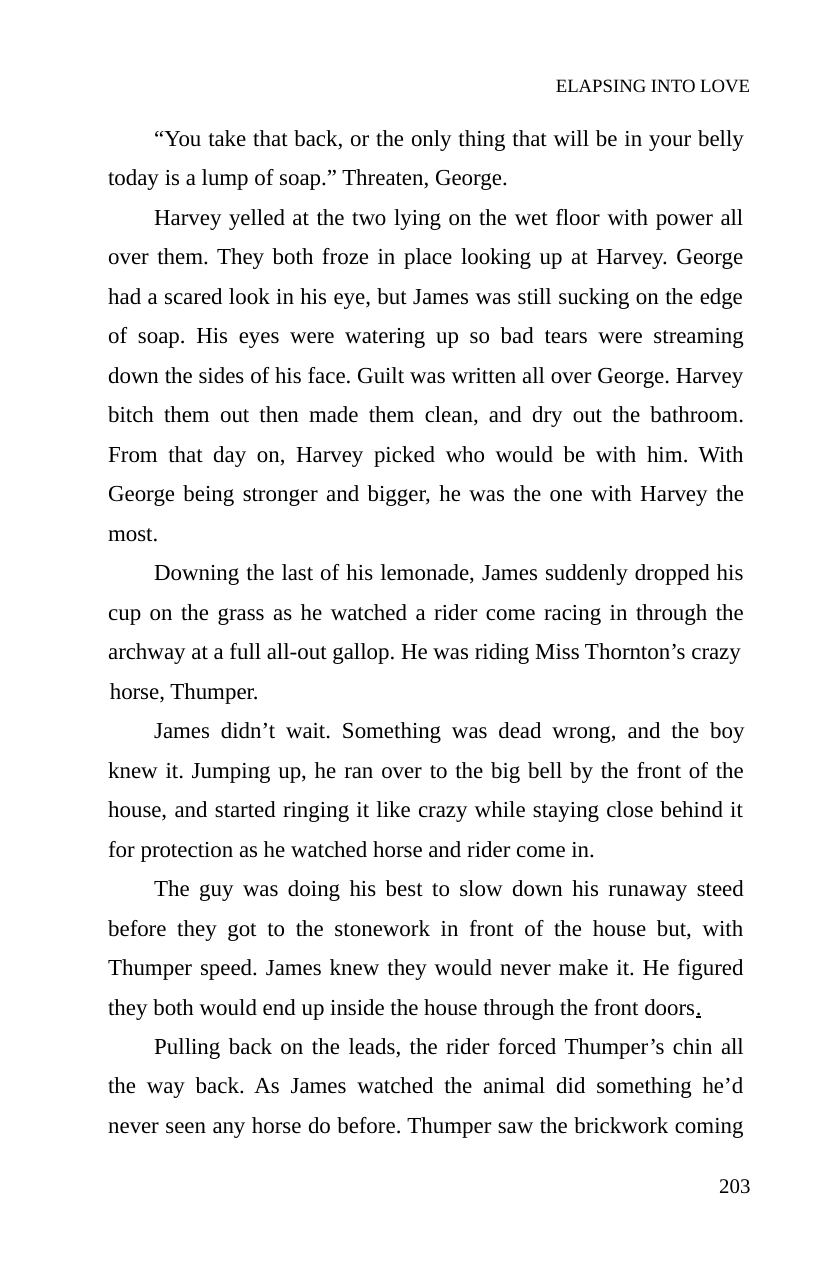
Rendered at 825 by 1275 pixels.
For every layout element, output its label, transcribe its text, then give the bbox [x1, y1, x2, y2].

text horse, Thumper. [109, 678, 745, 704]
text Downing the last of his lemonade, James suddenly dropped his cup on the grass as he watched a rider come racing in through the archway at a full all-out gallop. He was riding Miss Thornton’s crazy [108, 559, 745, 664]
text The guy was doing his best to slow down his runaway steed before they got to the stonework in front of the house but, with Thumper speed. James knew they would never make it. He figured they both would end up inside the house through the front doors. [108, 875, 745, 1020]
text Harvey yelled at the two lying on the wet floor with power all over them. They both froze in place looking up at Harvey. George had a scared look in his eye, but James was still sucking on the edge of soap. His eyes were watering up so bad tears were streaming down the sides of his face. Guilt was written all over George. Harvey bitch them out then made them clean, and dry out the bathroom. From that day on, Harvey picked who would be with him. With George being stronger and bigger, he was the one with Harvey the most. [108, 204, 745, 546]
text James didn’t wait. Something was dead wrong, and the boy knew it. Jumping up, he ran over to the big bell by the front of the house, and started ringing it like crazy while staying close behind it for protection as he watched horse and rider come in. [108, 717, 745, 862]
text “You take that back, or the only thing that will be in your belly today is a lump of soap.” Threaten, George. [108, 125, 745, 191]
